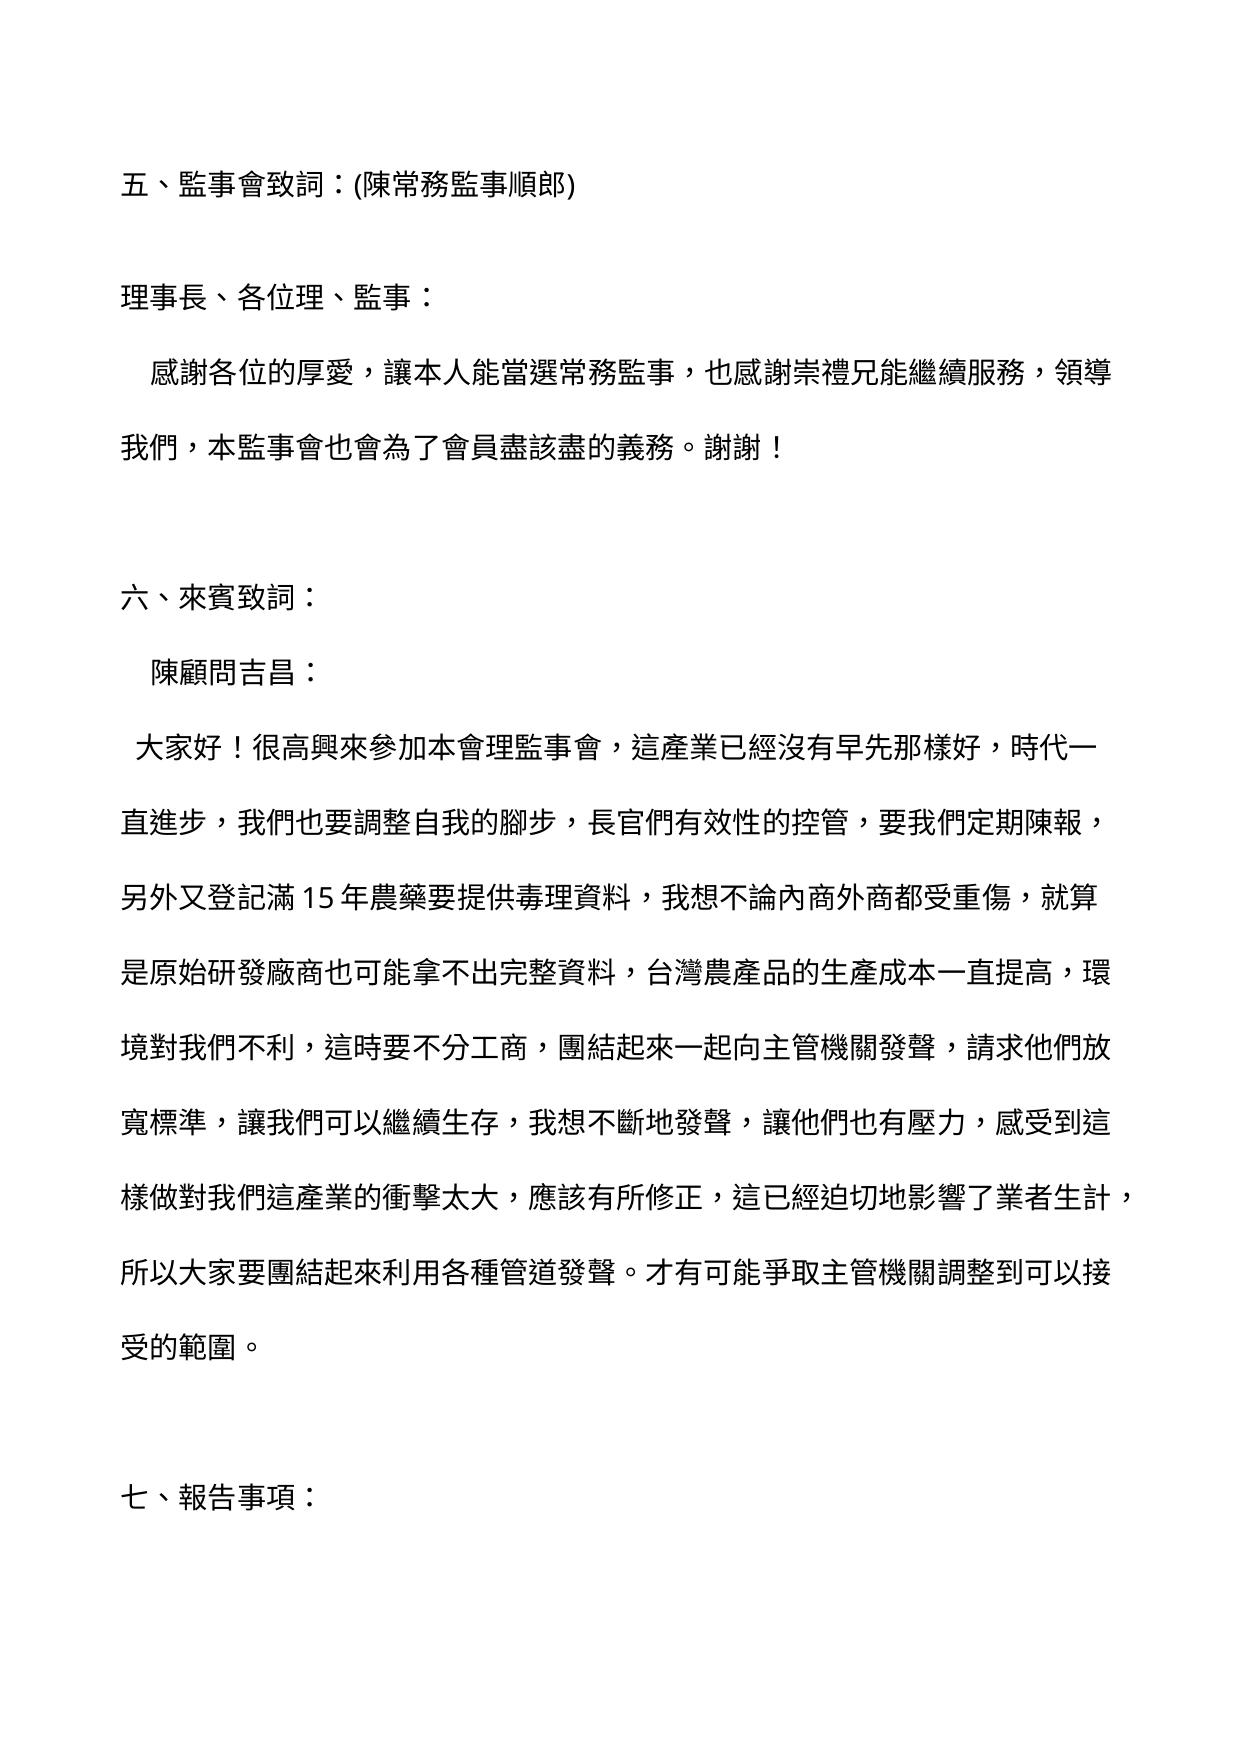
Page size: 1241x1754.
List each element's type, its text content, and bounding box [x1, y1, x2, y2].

text 大家好！很高興來參加本會理監事會，這產業已經沒有早先那樣好，時代一直進步，我們也要調整自我的腳步，長官們有效性的控管，要我們定期陳報，另外又登記滿15年農藥要提供毒理資料，我想不論內商外商都受重傷，就算是原始研發廠商也可能拿不出完整資料，台灣農產品的生產成本一直提高，環境對我們不利，這時要不分工商，團結起來一起向主管機關發聲，請求他們放寬標準，讓我們可以繼續生存，我想不斷地發聲，讓他們也有壓力，感受到這樣做對我們這產業的衝擊太大，應該有所修正，這已經迫切地影響了業者生計，所以大家要團結起來利用各種管道發聲。才有可能爭取主管機關調整到可以接受的範圍。 [120, 708, 1120, 1383]
text 理事長、各位理、監事： [120, 258, 1120, 333]
text 陳顧問吉昌： [120, 633, 1120, 708]
text 七、報告事項： [120, 1458, 1120, 1533]
text 感謝各位的厚愛，讓本人能當選常務監事，也感謝崇禮兄能繼續服務，領導我們，本監事會也會為了會員盡該盡的義務。謝謝！ [120, 333, 1120, 483]
text 五、監事會致詞：(陳常務監事順郎) [120, 146, 1120, 221]
text 六、來賓致詞： [120, 558, 1120, 633]
